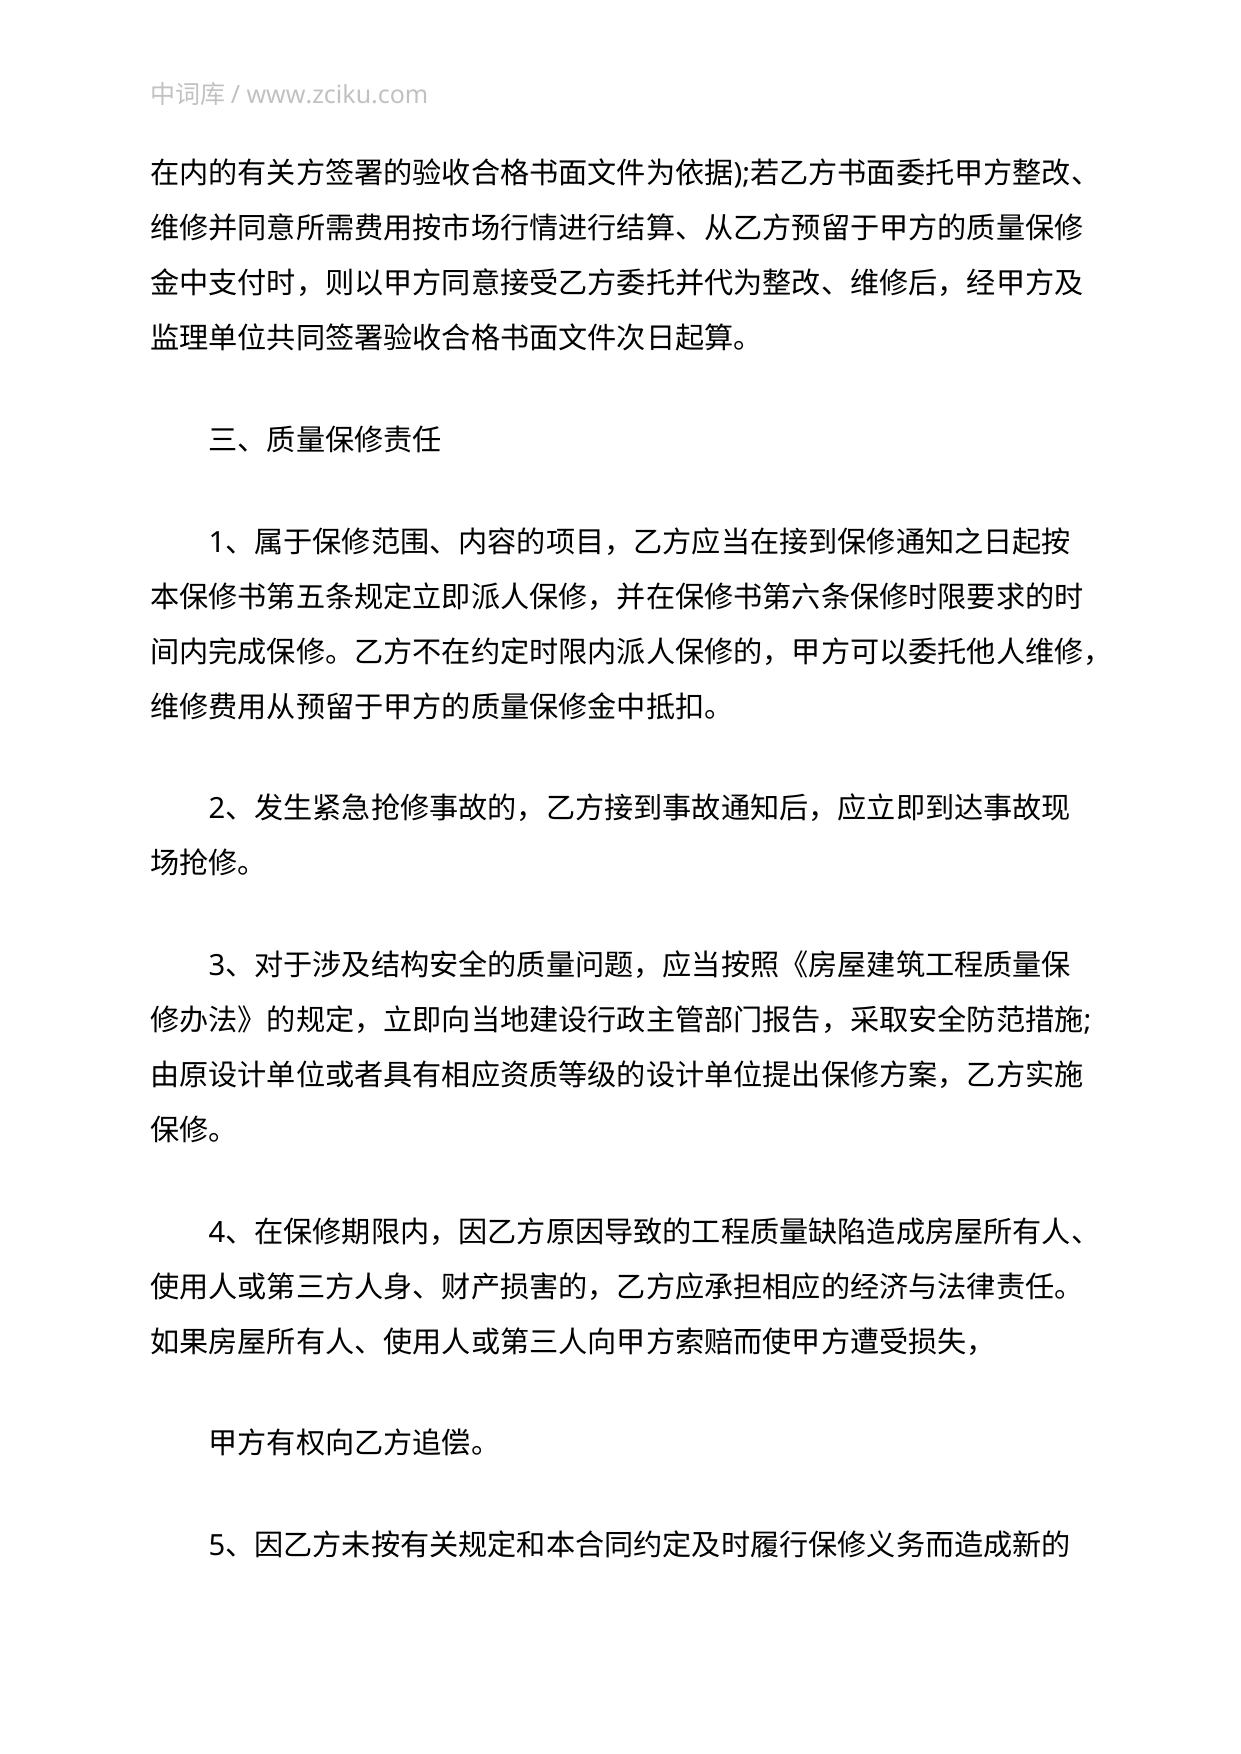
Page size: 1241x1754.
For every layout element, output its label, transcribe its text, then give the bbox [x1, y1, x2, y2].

text 三、质量保修责任 [150, 417, 1090, 459]
text 3、对于涉及结构安全的质量问题，应当按照《房屋建筑工程质量保修办法》的规定，立即向当地建设行政主管部门报告，采取安全防范措施;由原设计单位或者具有相应资质等级的设计单位提出保修方案，乙方实施保修。 [150, 942, 1090, 1149]
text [150, 150, 1090, 357]
text 甲方有权向乙方追偿。 [150, 1420, 1090, 1462]
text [150, 1522, 1090, 1564]
text 4、在保修期限内，因乙方原因导致的工程质量缺陷造成房屋所有人、使用人或第三方人身、财产损害的，乙方应承担相应的经济与法律责任。如果房屋所有人、使用人或第三人向甲方索赔而使甲方遭受损失， [150, 1208, 1090, 1361]
text 2、发生紧急抢修事故的，乙方接到事故通知后，应立即到达事故现场抢修。 [150, 785, 1090, 882]
text 1、属于保修范围、内容的项目，乙方应当在接到保修通知之日起按本保修书第五条规定立即派人保修，并在保修书第六条保修时限要求的时间内完成保修。乙方不在约定时限内派人保修的，甲方可以委托他人维修，维修费用从预留于甲方的质量保修金中抵扣。 [150, 518, 1090, 725]
